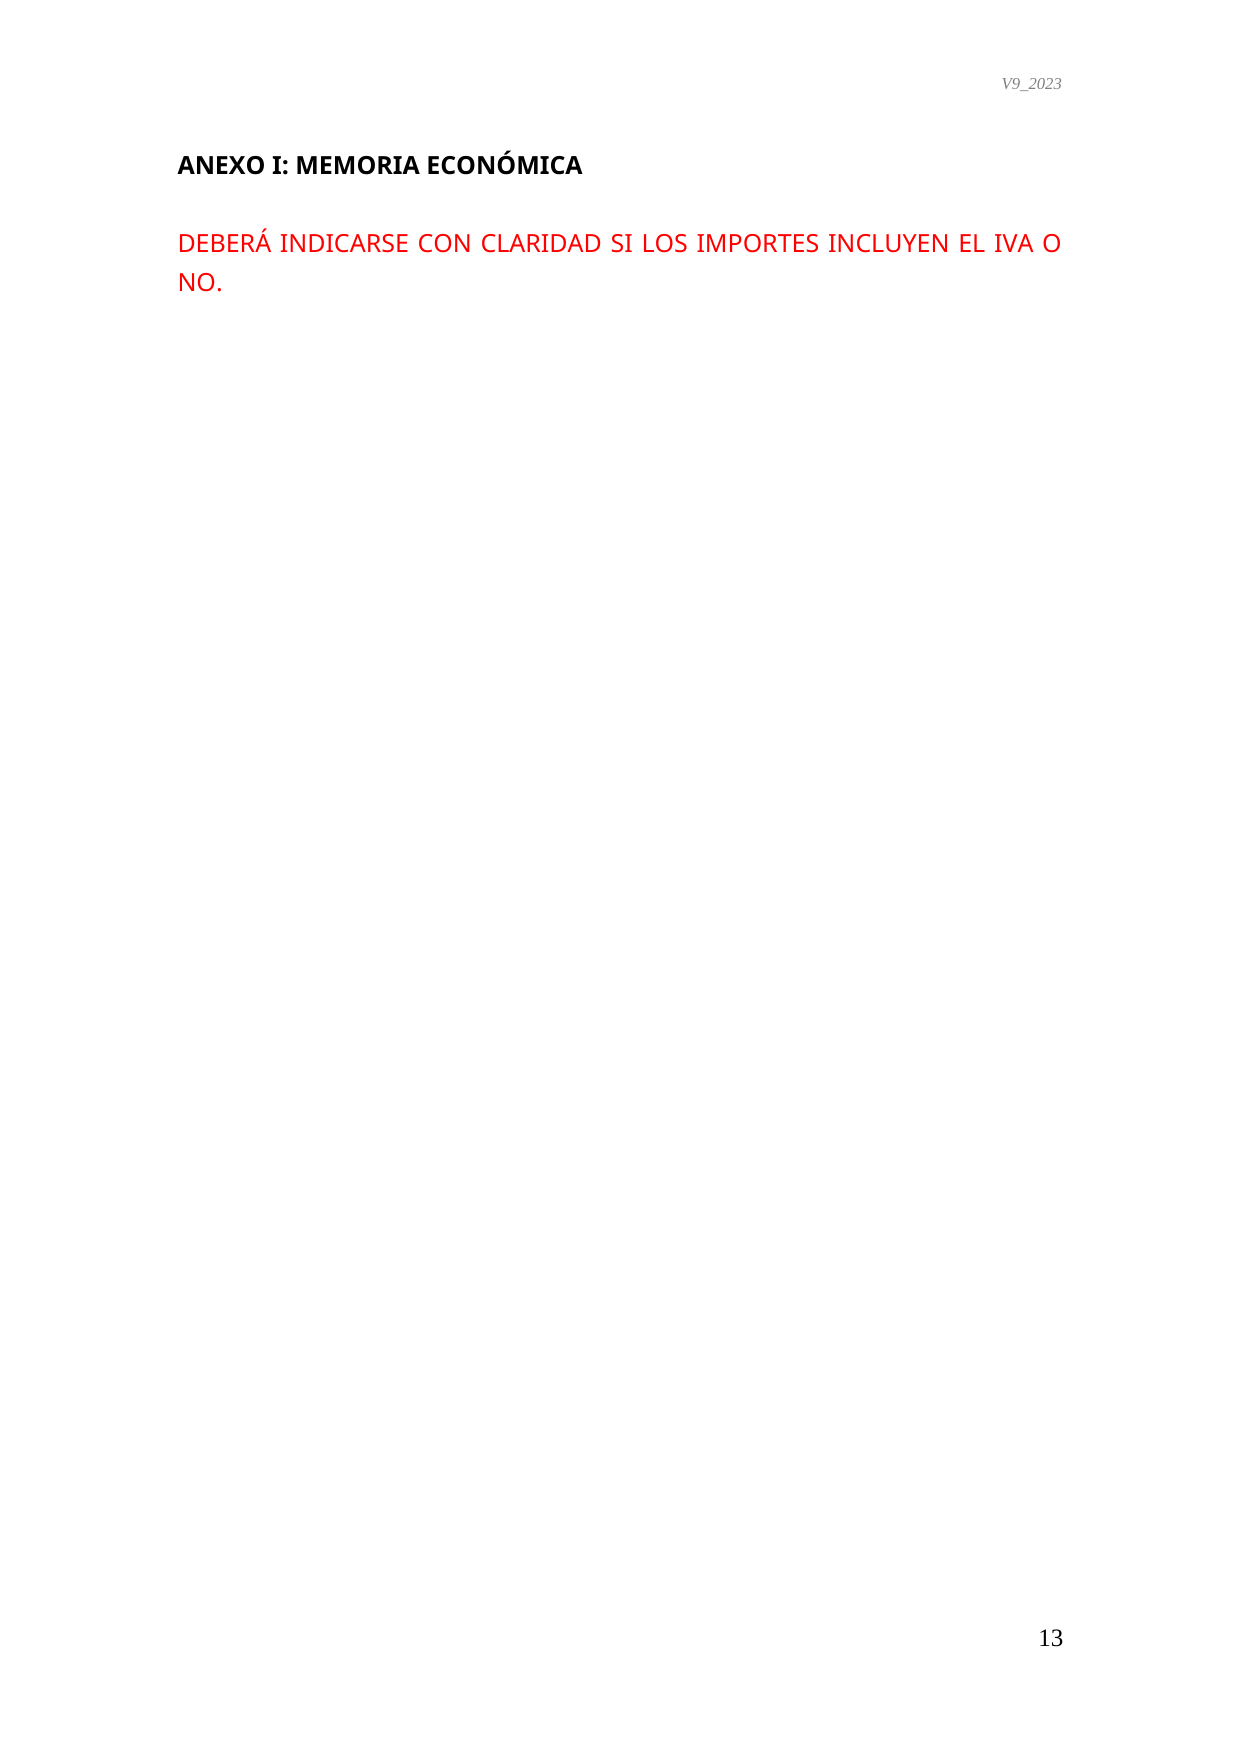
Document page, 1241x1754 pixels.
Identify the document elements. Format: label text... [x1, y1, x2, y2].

text DEBERÁ INDICARSE CON CLARIDAD SI LOS IMPORTES INCLUYEN EL IVA O NO. [177, 226, 1063, 299]
text ANEXO I: MEMORIA ECONÓMICA [177, 148, 1063, 182]
